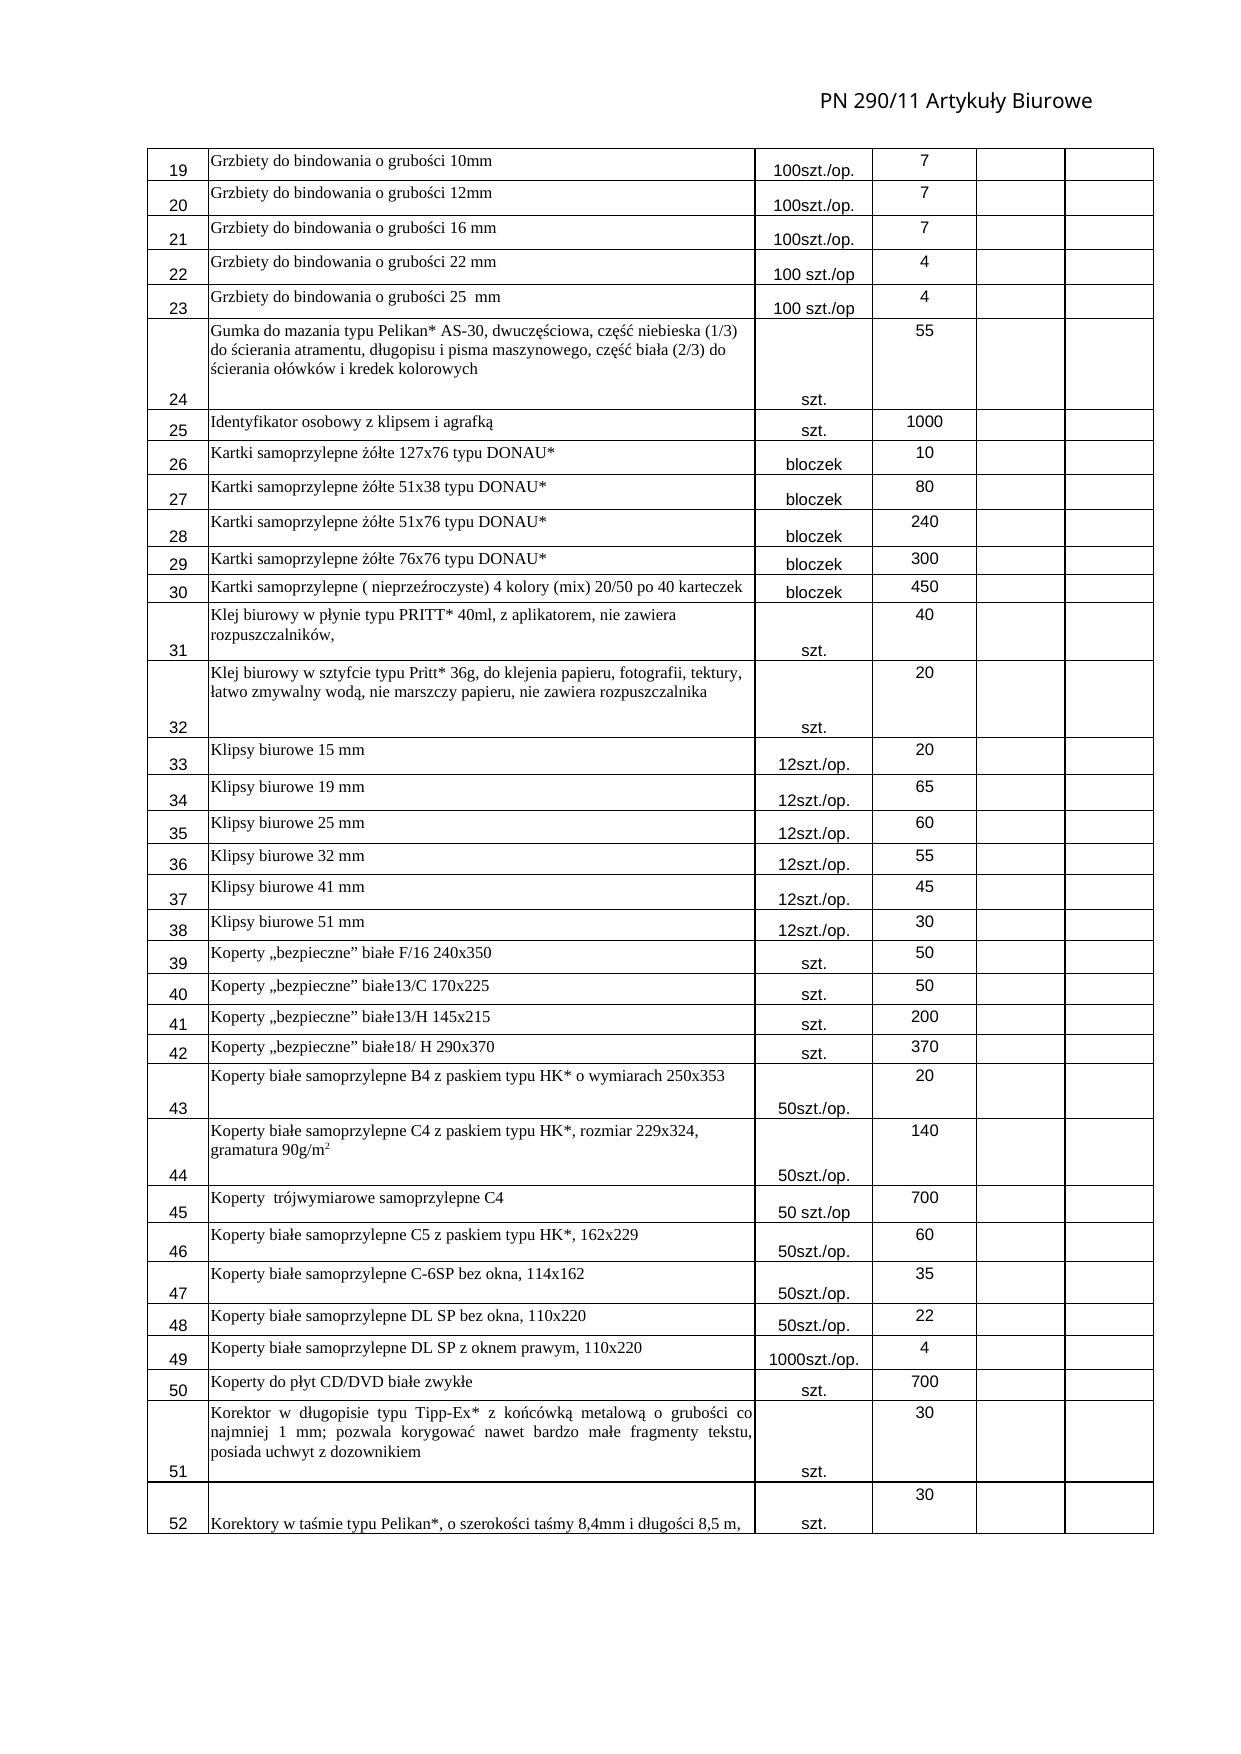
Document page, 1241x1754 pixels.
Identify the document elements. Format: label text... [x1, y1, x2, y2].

table_cell [977, 1483, 1064, 1533]
table_cell Koperty białe samoprzylepne C-6SP bez okna, 114x162 [209, 1262, 754, 1303]
table_cell 450 [873, 575, 976, 602]
table_cell [1066, 1064, 1153, 1118]
table_cell [977, 875, 1064, 908]
table_cell 48 [148, 1304, 208, 1334]
table_cell bloczek [756, 441, 872, 474]
table_cell [1066, 1262, 1153, 1303]
table_cell [1066, 1119, 1153, 1185]
table_cell [1066, 941, 1153, 973]
table_cell 31 [148, 603, 208, 660]
table_cell 30 [148, 575, 208, 602]
table_cell 7 [873, 149, 976, 180]
table_cell Klipsy biurowe [209, 811, 754, 843]
table_cell 100szt./op. [756, 149, 872, 180]
table_cell Koperty „bezpieczne” białe13/C 170x225 [209, 974, 754, 1004]
table_cell [977, 1005, 1064, 1033]
table_cell 45 [148, 1186, 208, 1222]
table_cell bloczek [756, 575, 872, 602]
table_cell [977, 1336, 1064, 1369]
table_cell [1066, 1223, 1153, 1261]
table_cell 1000 [873, 410, 976, 440]
table_cell 700 [873, 1186, 976, 1222]
table_cell szt. [756, 603, 872, 660]
table_cell 36 [148, 844, 208, 874]
table_cell Koperty białe samoprzylepne C5 z paskiem typu HK*, 162x229 [209, 1223, 754, 1261]
table_cell [1066, 1336, 1153, 1369]
table_cell 12szt./op. [756, 738, 872, 774]
table_cell 41 [148, 1005, 208, 1033]
table_cell 28 [148, 510, 208, 546]
table_cell szt. [756, 974, 872, 1004]
table_cell Grzbiety do bindowania o grubości 22 mm [209, 250, 754, 283]
table_cell [1066, 216, 1153, 249]
table_cell 240 [873, 510, 976, 546]
table_cell [1066, 1401, 1153, 1481]
table_cell Grzbiety do bindowania o grubości [209, 216, 754, 249]
table_cell 20 [148, 181, 208, 215]
table_cell [1066, 1304, 1153, 1334]
table_cell 19 [148, 149, 208, 180]
table_cell 20 [873, 738, 976, 774]
table_cell 42 [148, 1035, 208, 1063]
table_cell Gumka do mazania typu Pelikan* AS-30, dwuczęściowa, część niebieska (1/3) do ścierania atramentu, długopisu i pisma maszynowego, część biała (2/3) do ścierania ołówków i kredek kolorowych [209, 319, 754, 408]
table_cell 33 [148, 738, 208, 774]
table_cell [1066, 1035, 1153, 1063]
table_cell 30 [873, 1401, 976, 1481]
table_cell [1066, 1483, 1153, 1533]
table_cell Grzbiety do bindowania o grubości 10mm [209, 149, 754, 180]
table_cell Klej biurowy w płynie typu PRITT* 40ml, z aplikatorem, nie zawiera rozpuszczalników, [209, 603, 754, 660]
table_cell 370 [873, 1035, 976, 1063]
table_cell Koperty „bezpieczne” białe18/ H 290x370 [209, 1035, 754, 1063]
table_cell bloczek [756, 547, 872, 574]
table_cell 30 [873, 910, 976, 940]
table_cell [977, 410, 1064, 440]
table_cell 47 [148, 1262, 208, 1303]
table_cell Klipsy biurowe [209, 844, 754, 874]
table_cell [977, 475, 1064, 508]
table_cell 4 [873, 1336, 976, 1369]
table_cell Koperty białe samoprzylepne DL SP z oknem prawym, 110x220 [209, 1336, 754, 1369]
table_cell szt. [756, 1370, 872, 1400]
table_cell [977, 1119, 1064, 1185]
table_cell [1066, 547, 1153, 574]
table_cell [1066, 1370, 1153, 1400]
table_cell [977, 974, 1064, 1004]
table_cell 12szt./op. [756, 775, 872, 810]
table_cell Koperty „bezpieczne” białe F/16 240x350 [209, 941, 754, 973]
table_cell 35 [148, 811, 208, 843]
table_cell Kartki samoprzylepne żółte 51x76 typu DONAU* [209, 510, 754, 546]
table_cell Korektory w taśmie typu Pelikan*, o szerokości taśmy 8,4mm i długości , [209, 1483, 754, 1533]
table_cell [977, 149, 1064, 180]
table_cell [1066, 910, 1153, 940]
table_cell 40 [148, 974, 208, 1004]
table_cell [977, 1186, 1064, 1222]
table_cell [1066, 738, 1153, 774]
table_cell 65 [873, 775, 976, 810]
table_cell [977, 216, 1064, 249]
table_cell 4 [873, 285, 976, 318]
table_cell [977, 1064, 1064, 1118]
table_cell [1066, 410, 1153, 440]
table_cell Klipsy biurowe [209, 910, 754, 940]
table_cell 200 [873, 1005, 976, 1033]
table_cell 29 [148, 547, 208, 574]
table_cell Kartki samoprzylepne żółte 51x38 typu DONAU* [209, 475, 754, 508]
table_cell [1066, 811, 1153, 843]
table_cell 4 [873, 250, 976, 283]
table_cell 22 [148, 250, 208, 283]
table_cell Klipsy biurowe [209, 875, 754, 908]
table_cell 44 [148, 1119, 208, 1185]
table_cell 51 [148, 1401, 208, 1481]
table_cell szt. [756, 661, 872, 737]
table_cell [977, 910, 1064, 940]
table_cell Klej biurowy w sztyfcie typu Pritt* 36g, do klejenia papieru, fotografii, tektury, łatwo zmywalny wodą, nie marszczy papieru, nie zawiera rozpuszczalnika [209, 661, 754, 737]
table_cell 100 szt./op [756, 285, 872, 318]
table_cell bloczek [756, 510, 872, 546]
table_cell 50szt./op. [756, 1223, 872, 1261]
table_cell Korektor w długopisie typu Tipp-Ex* z końcówką metalową o grubości co najmniej ; pozwala korygować nawet bardzo małe fragmenty tekstu, posiada uchwyt z dozownikiem [209, 1401, 754, 1481]
table_cell Kartki samoprzylepne żółte 76x76 typu DONAU* [209, 547, 754, 574]
table_cell 27 [148, 475, 208, 508]
table_cell 50 [873, 941, 976, 973]
table_cell [977, 1223, 1064, 1261]
table_cell Klipsy biurowe [209, 738, 754, 774]
table_cell [977, 775, 1064, 810]
table_cell 1000szt./op. [756, 1336, 872, 1369]
table_cell 35 [873, 1262, 976, 1303]
table_cell 700 [873, 1370, 976, 1400]
table_cell Koperty trójwymiarowe samoprzylepne C4 [209, 1186, 754, 1222]
table_cell 39 [148, 941, 208, 973]
table_cell [977, 811, 1064, 843]
table_cell 10 [873, 441, 976, 474]
table_cell [1066, 181, 1153, 215]
table_cell [1066, 1005, 1153, 1033]
table_cell [1066, 475, 1153, 508]
table_cell [977, 1304, 1064, 1334]
table_cell 100szt./op. [756, 216, 872, 249]
table_cell [977, 285, 1064, 318]
table_cell 50szt./op. [756, 1262, 872, 1303]
table_cell szt. [756, 410, 872, 440]
table_cell 300 [873, 547, 976, 574]
table_cell szt. [756, 1005, 872, 1033]
table_cell 50 [873, 974, 976, 1004]
table_cell [1066, 441, 1153, 474]
table_cell 55 [873, 319, 976, 408]
table_cell 12szt./op. [756, 910, 872, 940]
table_cell Koperty do płyt CD/DVD białe zwykłe [209, 1370, 754, 1400]
table_cell 46 [148, 1223, 208, 1261]
table_cell 45 [873, 875, 976, 908]
table_cell [977, 319, 1064, 408]
table_cell Grzbiety do bindowania o grubości 25 mm [209, 285, 754, 318]
table_cell bloczek [756, 475, 872, 508]
table_cell [977, 603, 1064, 660]
table_cell 37 [148, 875, 208, 908]
table_cell [1066, 319, 1153, 408]
table_cell [1066, 149, 1153, 180]
table_cell [1066, 875, 1153, 908]
table_cell 50szt./op. [756, 1119, 872, 1185]
table_cell Grzbiety do bindowania o grubości 12mm [209, 181, 754, 215]
table_cell [977, 441, 1064, 474]
table_cell 55 [873, 844, 976, 874]
table_cell [977, 575, 1064, 602]
table_cell 60 [873, 1223, 976, 1261]
table_cell [977, 1262, 1064, 1303]
table_cell szt. [756, 319, 872, 408]
table_cell 140 [873, 1119, 976, 1185]
table_cell [977, 661, 1064, 737]
table_cell Identyfikator osobowy z klipsem i agrafką [209, 410, 754, 440]
table_cell 20 [873, 1064, 976, 1118]
table_cell Koperty białe samoprzylepne C4 z paskiem typu HK*, rozmiar 229x324, gramatura 90g/m2 [209, 1119, 754, 1185]
table_cell 32 [148, 661, 208, 737]
table_cell 25 [148, 410, 208, 440]
table_cell [977, 1370, 1064, 1400]
table_cell Koperty białe samoprzylepne B4 z paskiem typu HK* o wymiarach 250x353 [209, 1064, 754, 1118]
table_cell [1066, 285, 1153, 318]
table_cell 21 [148, 216, 208, 249]
table_cell 50szt./op. [756, 1064, 872, 1118]
table_cell 22 [873, 1304, 976, 1334]
table_cell 34 [148, 775, 208, 810]
table_cell [977, 250, 1064, 283]
table_cell 50 szt./op [756, 1186, 872, 1222]
table_cell 38 [148, 910, 208, 940]
table_cell 7 [873, 181, 976, 215]
table_cell 40 [873, 603, 976, 660]
table_cell szt. [756, 1483, 872, 1533]
table_cell Koperty białe samoprzylepne DL SP bez okna, 110x220 [209, 1304, 754, 1334]
table_cell [1066, 844, 1153, 874]
table_cell 12szt./op. [756, 844, 872, 874]
table_cell 100szt./op. [756, 181, 872, 215]
table_cell 7 [873, 216, 976, 249]
table_cell 60 [873, 811, 976, 843]
table_cell 30 [873, 1483, 976, 1533]
table_cell Kartki samoprzylepne żółte 127x76 typu DONAU* [209, 441, 754, 474]
table_cell [1066, 661, 1153, 737]
table_cell [1066, 575, 1153, 602]
table_cell [977, 181, 1064, 215]
table_cell [1066, 1186, 1153, 1222]
table_cell 43 [148, 1064, 208, 1118]
table_cell [1066, 510, 1153, 546]
table_cell 26 [148, 441, 208, 474]
table_cell [977, 1401, 1064, 1481]
table_cell szt. [756, 1401, 872, 1481]
table_cell 12szt./op. [756, 875, 872, 908]
table_cell [977, 738, 1064, 774]
table_cell Kartki samoprzylepne ( nieprzeźroczyste) 4 kolory (mix) 20/50 po 40 karteczek [209, 575, 754, 602]
table_cell [977, 844, 1064, 874]
table_cell [1066, 603, 1153, 660]
table_cell Koperty „bezpieczne” białe13/H 145x215 [209, 1005, 754, 1033]
table_cell 52 [148, 1483, 208, 1533]
table_cell 100 szt./op [756, 250, 872, 283]
table_cell 24 [148, 319, 208, 408]
table_cell szt. [756, 1035, 872, 1063]
table_cell 49 [148, 1336, 208, 1369]
table_cell [977, 941, 1064, 973]
table_cell 20 [873, 661, 976, 737]
table_cell [977, 1035, 1064, 1063]
table_cell Klipsy biurowe [209, 775, 754, 810]
table_cell 50szt./op. [756, 1304, 872, 1334]
table_cell szt. [756, 941, 872, 973]
table_cell [1066, 250, 1153, 283]
table_cell [977, 510, 1064, 546]
table_cell [1066, 775, 1153, 810]
table_cell [1066, 974, 1153, 1004]
table_cell [977, 547, 1064, 574]
table_cell 12szt./op. [756, 811, 872, 843]
table_cell 80 [873, 475, 976, 508]
table_cell 23 [148, 285, 208, 318]
table_cell 50 [148, 1370, 208, 1400]
